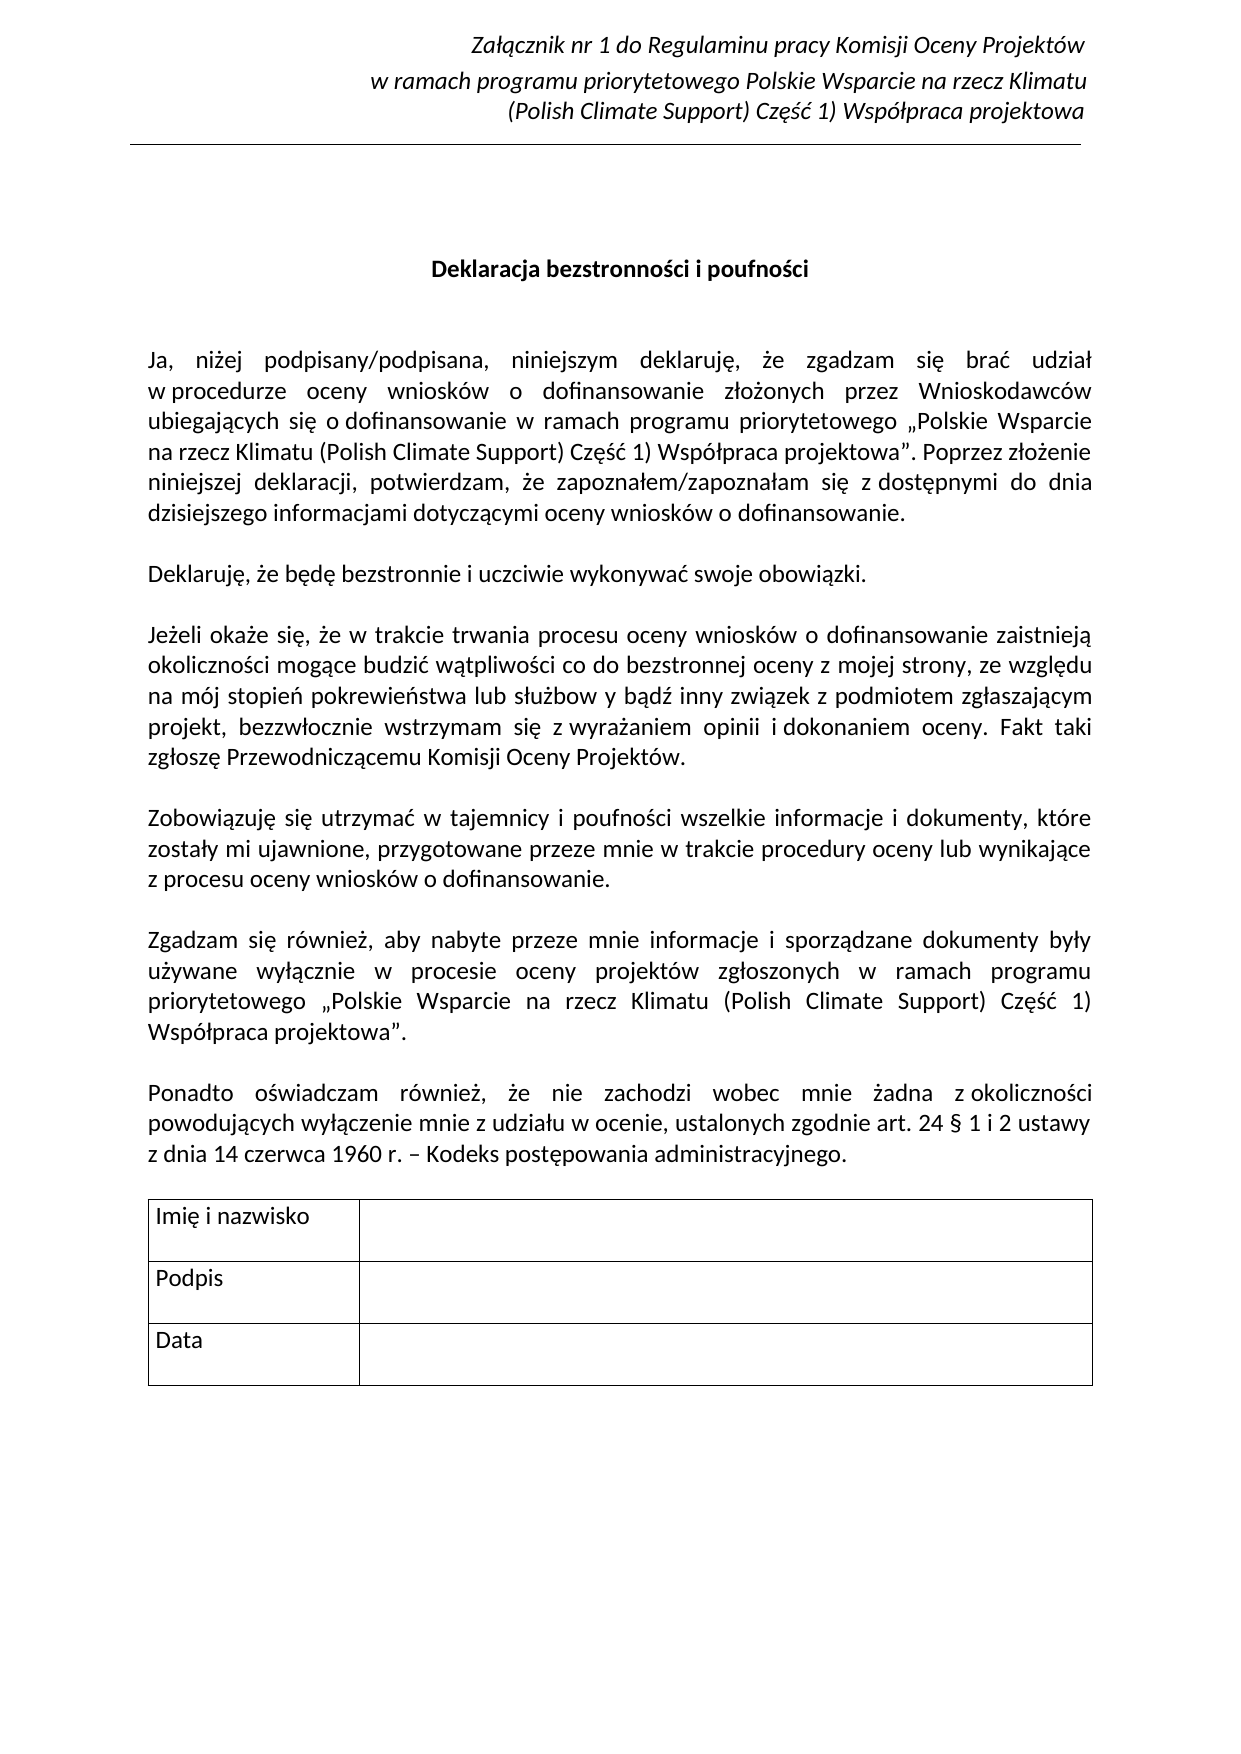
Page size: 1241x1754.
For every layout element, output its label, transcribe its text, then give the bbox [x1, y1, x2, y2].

text Deklaruję, że będę bezstronnie i uczciwie wykonywać swoje obowiązki. [148, 558, 1093, 588]
text Zobowiązuję się utrzymać w tajemnicy i poufności wszelkie informacje i dokumenty, które zostały mi ujawnione, przygotowane przeze mnie w trakcie procedury oceny lub wynikające z procesu oceny wniosków o dofinansowanie. [148, 802, 1093, 894]
text Ja, niżej podpisany/podpisana, niniejszym deklaruję, że zgadzam się brać udział w procedurze oceny wniosków o dofinansowanie złożonych przez Wnioskodawców ubiegających się o dofinansowanie w ramach programu priorytetowego „Polskie Wsparcie na rzecz Klimatu (Polish Climate Support) Część 1) Współpraca projektowa”. Poprzez złożenie niniejszej deklaracji, potwierdzam, że zapoznałem/zapoznałam się z dostępnymi do dnia dzisiejszego informacjami dotyczącymi oceny wniosków o dofinansowanie. [148, 344, 1093, 527]
table_cell [360, 1262, 1092, 1323]
text Jeżeli okaże się, że w trakcie trwania procesu oceny wniosków o dofinansowanie zaistnieją okoliczności mogące budzić wątpliwości co do bezstronnej oceny z mojej strony, ze względu na mój stopień pokrewieństwa lub służbow y bądź inny związek z podmiotem zgłaszającym projekt, bezzwłocznie wstrzymam się z wyrażaniem opinii i dokonaniem oceny. Fakt taki zgłoszę Przewodniczącemu Komisji Oceny Projektów. [148, 619, 1093, 772]
text Zgadzam się również, aby nabyte przeze mnie informacje i sporządzane dokumenty były używane wyłącznie w procesie oceny projektów zgłoszonych w ramach programu priorytetowego „Polskie Wsparcie na rzecz Klimatu (Polish Climate Support) Część 1) Współpraca projektowa”. [148, 924, 1093, 1046]
table_cell [360, 1324, 1092, 1385]
table_header Imię i nazwisko [149, 1200, 359, 1261]
table_cell Data [149, 1324, 359, 1385]
text Deklaracja bezstronności i poufności [148, 253, 1093, 283]
text Ponadto oświadczam również, że nie zachodzi wobec mnie żadna z okoliczności powodujących wyłączenie mnie z udziału w ocenie, ustalonych zgodnie art. 24 § 1 i 2 ustawy z dnia 14 czerwca 1960 r. – Kodeks postępowania administracyjnego. [148, 1077, 1093, 1168]
table_header [360, 1200, 1092, 1261]
table_cell Podpis [149, 1262, 359, 1323]
